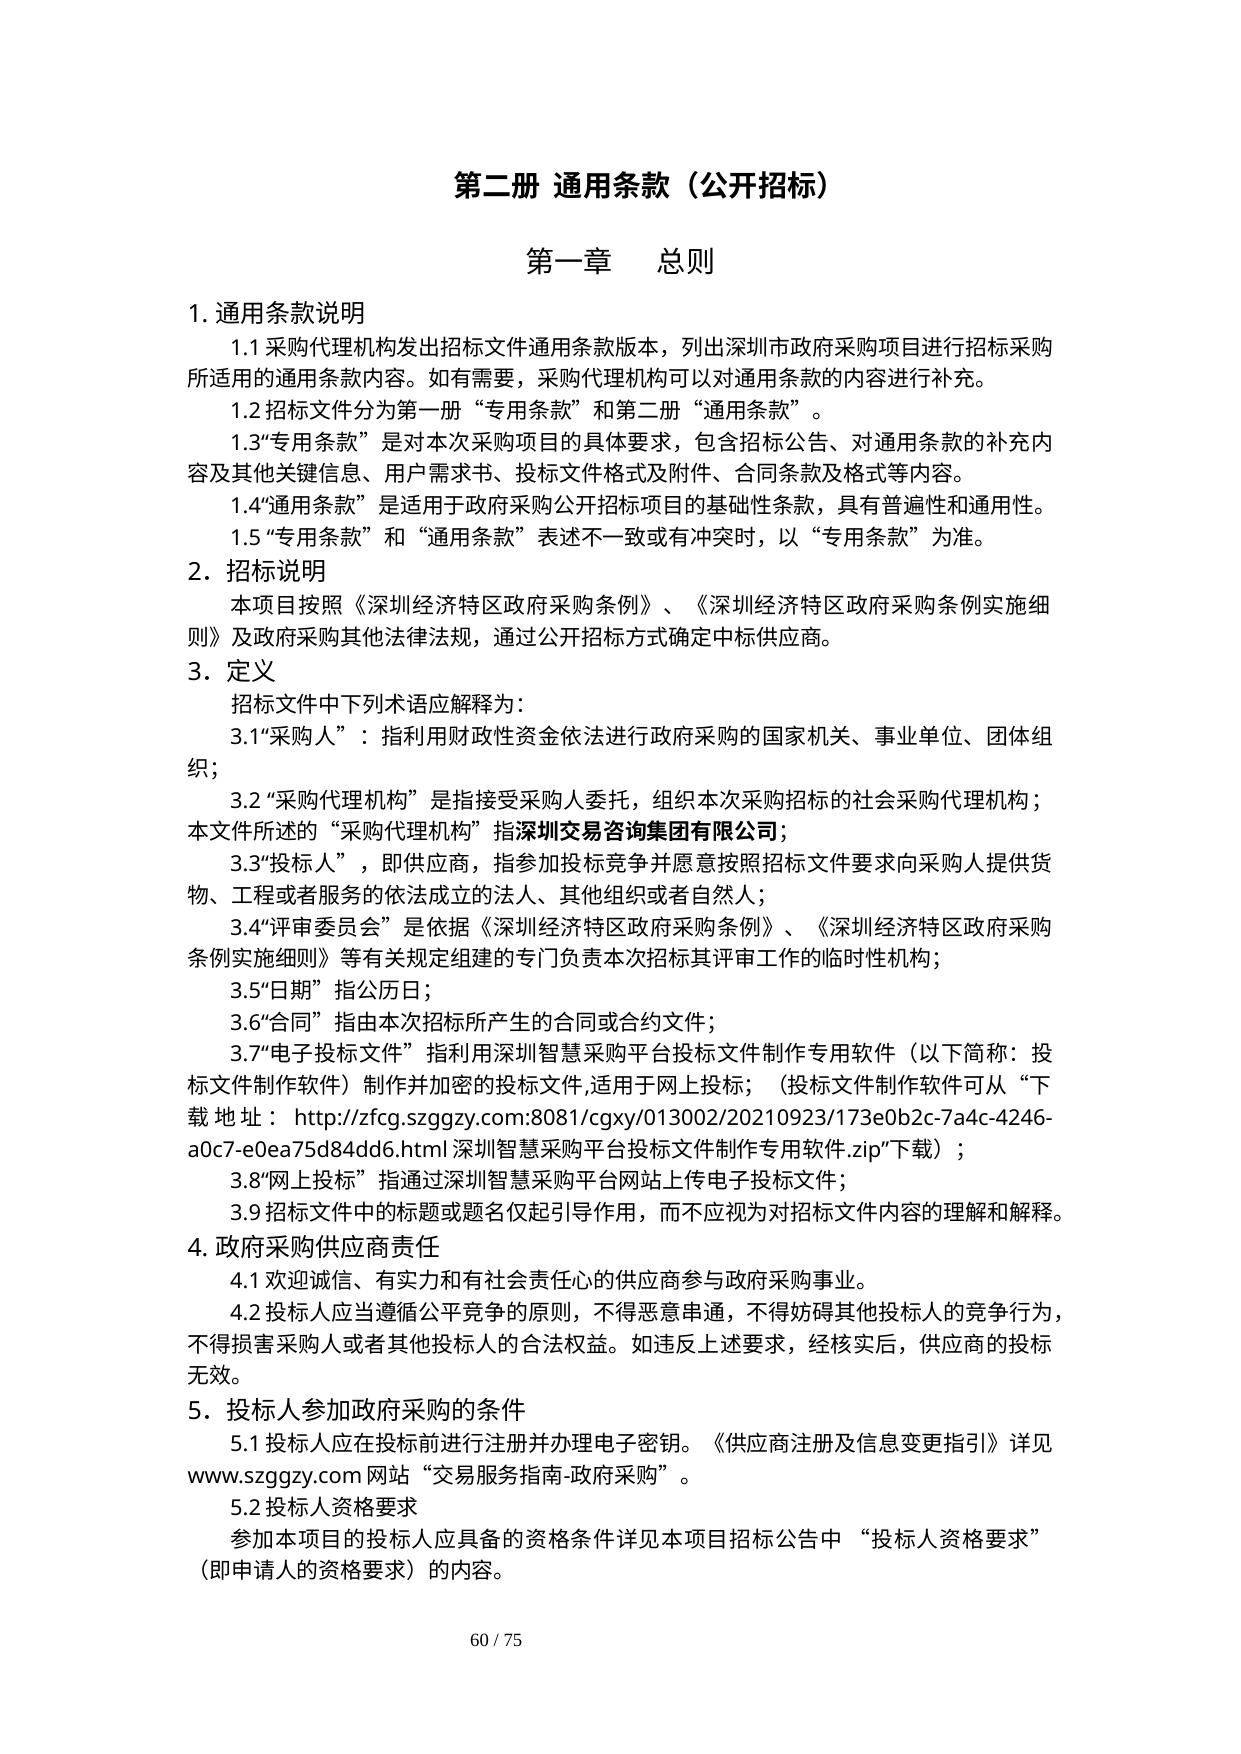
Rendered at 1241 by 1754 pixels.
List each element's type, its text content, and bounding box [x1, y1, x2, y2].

text 2．招标说明 [187, 552, 1053, 588]
text 3.5“日期”指公历日； [187, 973, 1053, 1005]
text 3.4“评审委员会”是依据《深圳经济特区政府采购条例》、《深圳经济特区政府采购条例实施细则》等有关规定组建的专门负责本次招标其评审工作的临时性机构； [187, 909, 1053, 973]
text 5．投标人参加政府采购的条件 [187, 1390, 1053, 1426]
text 3.3“投标人”，即供应商，指参加投标竞争并愿意按照招标文件要求向采购人提供货物、工程或者服务的依法成立的法人、其他组织或者自然人； [187, 846, 1053, 909]
text 1.1采购代理机构发出招标文件通用条款版本，列出深圳市政府采购项目进行招标采购所适用的通用条款内容。如有需要，采购代理机构可以对通用条款的内容进行补充。 [187, 329, 1053, 393]
text 1.4“通用条款”是适用于政府采购公开招标项目的基础性条款，具有普遍性和通用性。 [187, 488, 1053, 520]
text 1.2招标文件分为第一册“专用条款”和第二册“通用条款”。 [187, 393, 1053, 425]
text 3.1“采购人”：指利用财政性资金依法进行政府采购的国家机关、事业单位、团体组织； [187, 719, 1053, 783]
text 4. 政府采购供应商责任 [187, 1227, 1053, 1263]
subtitle 总则 [187, 238, 1053, 281]
text 3.2 “采购代理机构”是指接受采购人委托，组织本次采购招标的社会采购代理机构；本文件所述的“采购代理机构”指深圳交易咨询集团有限公司； [187, 783, 1053, 846]
text 5.2投标人资格要求 [187, 1490, 1053, 1522]
text 3.9招标文件中的标题或题名仅起引导作用，而不应视为对招标文件内容的理解和解释。 [187, 1195, 1053, 1227]
text 4.2投标人应当遵循公平竞争的原则，不得恶意串通，不得妨碍其他投标人的竞争行为，不得损害采购人或者其他投标人的合法权益。如违反上述要求，经核实后，供应商的投标无效。 [187, 1295, 1053, 1390]
text 招标文件中下列术语应解释为： [187, 687, 1053, 719]
text 1.5 “专用条款”和“通用条款”表述不一致或有冲突时，以“专用条款”为准。 [187, 520, 1053, 552]
text 5.1投标人应在投标前进行注册并办理电子密钥。《供应商注册及信息变更指引》详见www.szggzy.com网站“交易服务指南-政府采购”。 [187, 1426, 1053, 1490]
text 3.8“网上投标”指通过深圳智慧采购平台网站上传电子投标文件； [187, 1163, 1053, 1195]
text 3．定义 [187, 651, 1053, 687]
text 参加本项目的投标人应具备的资格条件详见本项目招标公告中 “投标人资格要求”（即申请人的资格要求）的内容。 [187, 1522, 1053, 1585]
text 4.1欢迎诚信、有实力和有社会责任心的供应商参与政府采购事业。 [187, 1263, 1053, 1295]
text 1.3“专用条款”是对本次采购项目的具体要求，包含招标公告、对通用条款的补充内容及其他关键信息、用户需求书、投标文件格式及附件、合同条款及格式等内容。 [187, 425, 1053, 488]
text 3.7“电子投标文件”指利用深圳智慧采购平台投标文件制作专用软件（以下简称：投标文件制作软件）制作并加密的投标文件,适用于网上投标；（投标文件制作软件可从“下载地址：http://zfcg.szggzy.com:8081/cgxy/013002/20210923/173e0b2c-7a4c-4246-a0c7-e0ea75d84dd6.html深圳智慧采购平台投标文件制作专用软件.zip”下载）； [187, 1036, 1053, 1163]
subtitle 第二册 通用条款（公开招标） [246, 162, 1053, 205]
text 1. 通用条款说明 [187, 293, 1053, 329]
text 3.6“合同”指由本次招标所产生的合同或合约文件； [187, 1005, 1053, 1036]
text 本项目按照《深圳经济特区政府采购条例》、《深圳经济特区政府采购条例实施细则》及政府采购其他法律法规，通过公开招标方式确定中标供应商。 [187, 588, 1053, 651]
